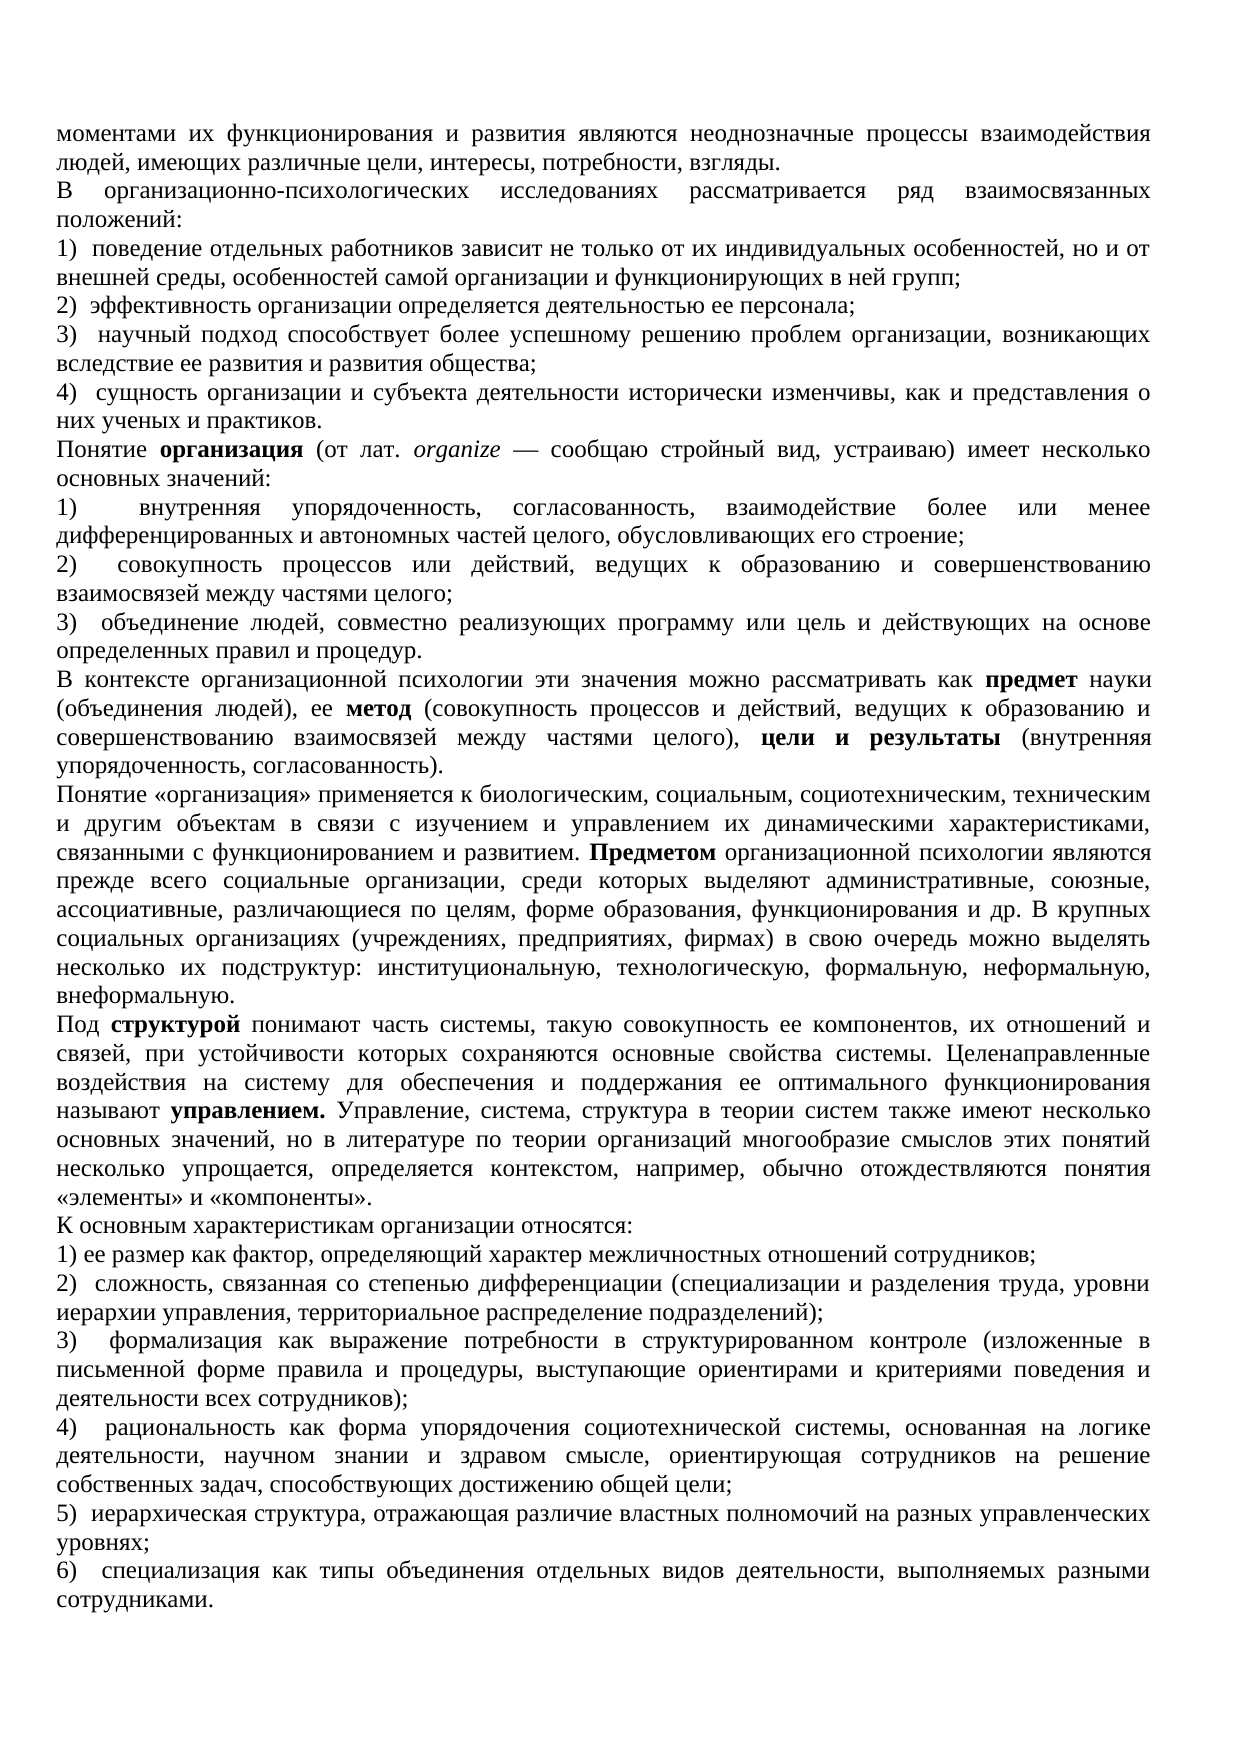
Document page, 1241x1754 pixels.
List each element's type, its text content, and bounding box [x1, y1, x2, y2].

text 4) рациональность как форма упорядочения социотехнической системы, основанная на логике деятельности, научном знании и здравом смысле, ориентирующая сотрудников на решение собственных задач, способствующих достижению общей цели; [56, 1412, 1152, 1498]
text 1) ее размер как фактор, определяющий характер межличностных отношений сотрудников; [56, 1239, 1152, 1268]
text В контексте организационной психологии эти значения можно рассматривать как предмет науки (объединения людей), ее метод (совокупность процессов и действий, ведущих к образованию и совершенствованию взаимосвязей между частями целого), цели и результаты (внутренняя упорядоченность, согласованность). [56, 664, 1152, 779]
text 2) совокупность процессов или действий, ведущих к образованию и совершенствованию взаимосвязей между частями целого; [56, 549, 1152, 607]
text В организационно-психологических исследованиях рассматривается ряд взаимосвязанных положений: [56, 176, 1152, 233]
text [56, 118, 1152, 176]
text Под структурой понимают часть системы, такую совокупность ее компонентов, их отношений и связей, при устойчивости которых сохраняются основные свойства системы. Целенаправленные воздействия на систему для обеспечения и поддержания ее оптимального функционирования называют управлением. Управление, система, структура в теории систем также имеют несколько основных значений, но в литературе по теории организаций многообразие смыслов этих понятий несколько упрощается, определяется контекстом, например, обычно отождествляются понятия «элементы» и «компоненты». [56, 1009, 1152, 1211]
text 3) объединение людей, совместно реализующих программу или цель и действующих на основе определенных правил и процедур. [56, 607, 1152, 664]
text 6) специализация как типы объединения отдельных видов деятельности, выполняемых разными сотрудниками. [56, 1556, 1152, 1613]
text К основным характеристикам организации относятся: [56, 1211, 1152, 1239]
text 1) внутренняя упорядоченность, согласованность, взаимодействие более или менее дифференцированных и автономных частей целого, обусловливающих его строение; [56, 492, 1152, 549]
text 2) эффективность организации определяется деятельностью ее персонала; [56, 291, 1152, 319]
text 2) сложность, связанная со степенью дифференциации (специализации и разделения труда, уровни иерархии управления, территориальное распределение подразделений); [56, 1268, 1152, 1326]
text 3) научный подход способствует более успешному решению проблем организации, возникающих вследствие ее развития и развития общества; [56, 319, 1152, 377]
text Понятие организация (от лат. organize — сообщаю стройный вид, устраиваю) имеет несколько основных значений: [56, 434, 1152, 492]
text 5) иерархическая структура, отражающая различие властных полномочий на разных управленческих уровнях; [56, 1498, 1152, 1556]
text 1) поведение отдельных работников зависит не только от их индивидуальных особенностей, но и от внешней среды, особенностей самой организации и функционирующих в ней групп; [56, 233, 1152, 291]
text Понятие «организация» применяется к биологическим, социальным, социотехническим, техническим и другим объектам в связи с изучением и управлением их динамическими характеристиками, связанными с функционированием и развитием. Предметом организационной психологии являются прежде всего социальные организации, среди которых выделяют административные, союзные, ассоциативные, различающиеся по целям, форме образования, функционирования и др. В крупных социальных организациях (учреждениях, предприятиях, фирмах) в свою очередь можно выделять несколько их подструктур: институциональную, технологическую, формальную, неформальную, внеформальную. [56, 779, 1152, 1009]
text 3) формализация как выражение потребности в структурированном контроле (изложенные в письменной форме правила и процедуры, выступающие ориентирами и критериями поведения и деятельности всех сотрудников); [56, 1326, 1152, 1412]
text 4) сущность организации и субъекта деятельности исторически изменчивы, как и представления о них ученых и практиков. [56, 377, 1152, 434]
